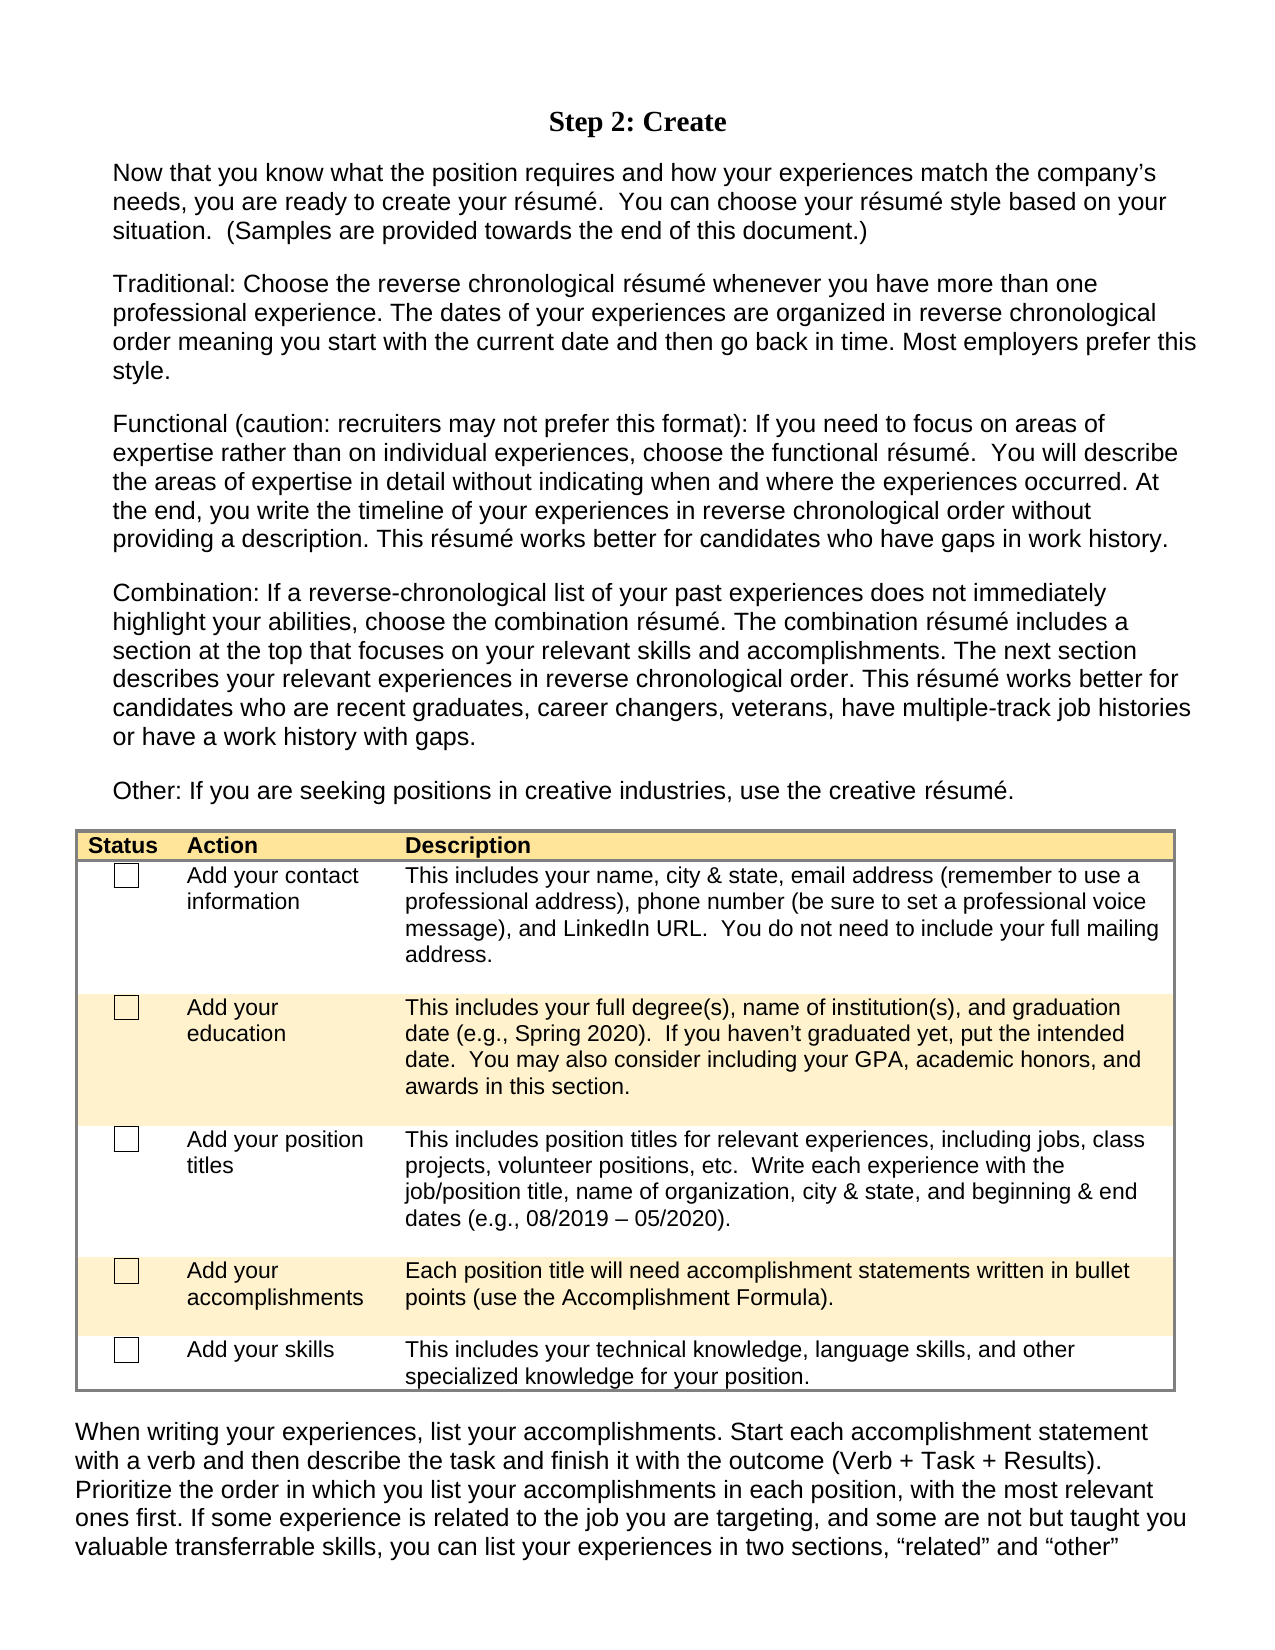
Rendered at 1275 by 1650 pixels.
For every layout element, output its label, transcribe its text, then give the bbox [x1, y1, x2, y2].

table_cell This includes your full degree(s), name of institution(s), and graduation date (e.g., Spring 2020). If you haven’t graduated yet, put the intended date. You may also consider including your GPA, academic honors, and awards in this section. [394, 994, 1173, 1126]
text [75, 1417, 1200, 1561]
text Traditional: Choose the reverse chronological résumé whenever you have more than one professional experience. The dates of your experiences are organized in reverse chronological order meaning you start with the current date and then go back in time. Most employers prefer this style. [112, 269, 1200, 384]
table_cell [78, 1126, 175, 1257]
text Now that you know what the position requires and how your experiences match the company’s needs, you are ready to create your résumé. You can choose your résumé style based on your situation. (Samples are provided towards the end of this document.) [112, 158, 1200, 244]
table_cell Add your position titles [175, 1126, 394, 1257]
table_header Description [394, 833, 1173, 859]
table_header Status [78, 833, 175, 859]
table_cell This includes position titles for relevant experiences, including jobs, class projects, volunteer positions, etc. Write each experience with the job/position title, name of organization, city & state, and beginning & end dates (e.g., 08/2019 – 05/2020). [394, 1126, 1173, 1257]
text Step 2: Create [75, 104, 1200, 137]
table_cell [78, 1257, 175, 1336]
text Functional (caution: recruiters may not prefer this format): If you need to focus on areas of expertise rather than on individual experiences, choose the functional résumé. You will describe the areas of expertise in detail without indicating when and where the experiences occurred. At the end, you write the timeline of your experiences in reverse chronological order without providing a description. This résumé works better for candidates who have gaps in work history. [112, 409, 1200, 553]
table_cell Each position title will need accomplishment statements written in bullet points (use the Accomplishment Formula). [394, 1257, 1173, 1336]
table_cell Add your contact information [175, 862, 394, 994]
text Other: If you are seeking positions in creative industries, use the creative résumé. [112, 776, 1200, 804]
table_cell This includes your name, city & state, email address (remember to use a professional address), phone number (be sure to set a professional voice message), and LinkedIn URL. You do not need to include your full mailing address. [394, 862, 1173, 994]
table_header Action [175, 833, 394, 859]
text Combination: If a reverse-chronological list of your past experiences does not immediately highlight your abilities, choose the combination résumé. The combination résumé includes a section at the top that focuses on your relevant skills and accomplishments. The next section describes your relevant experiences in reverse chronological order. This résumé works better for candidates who are recent graduates, career changers, veterans, have multiple-track job histories or have a work history with gaps. [112, 578, 1200, 751]
table_cell [78, 994, 175, 1126]
table_cell Add your education [175, 994, 394, 1126]
table_cell This includes your technical knowledge, language skills, and other specialized knowledge for your position. [394, 1336, 1173, 1389]
table_cell Add your skills [175, 1336, 394, 1389]
table_cell [78, 862, 175, 994]
table_cell [78, 1336, 175, 1389]
table_cell Add your accomplishments [175, 1257, 394, 1336]
